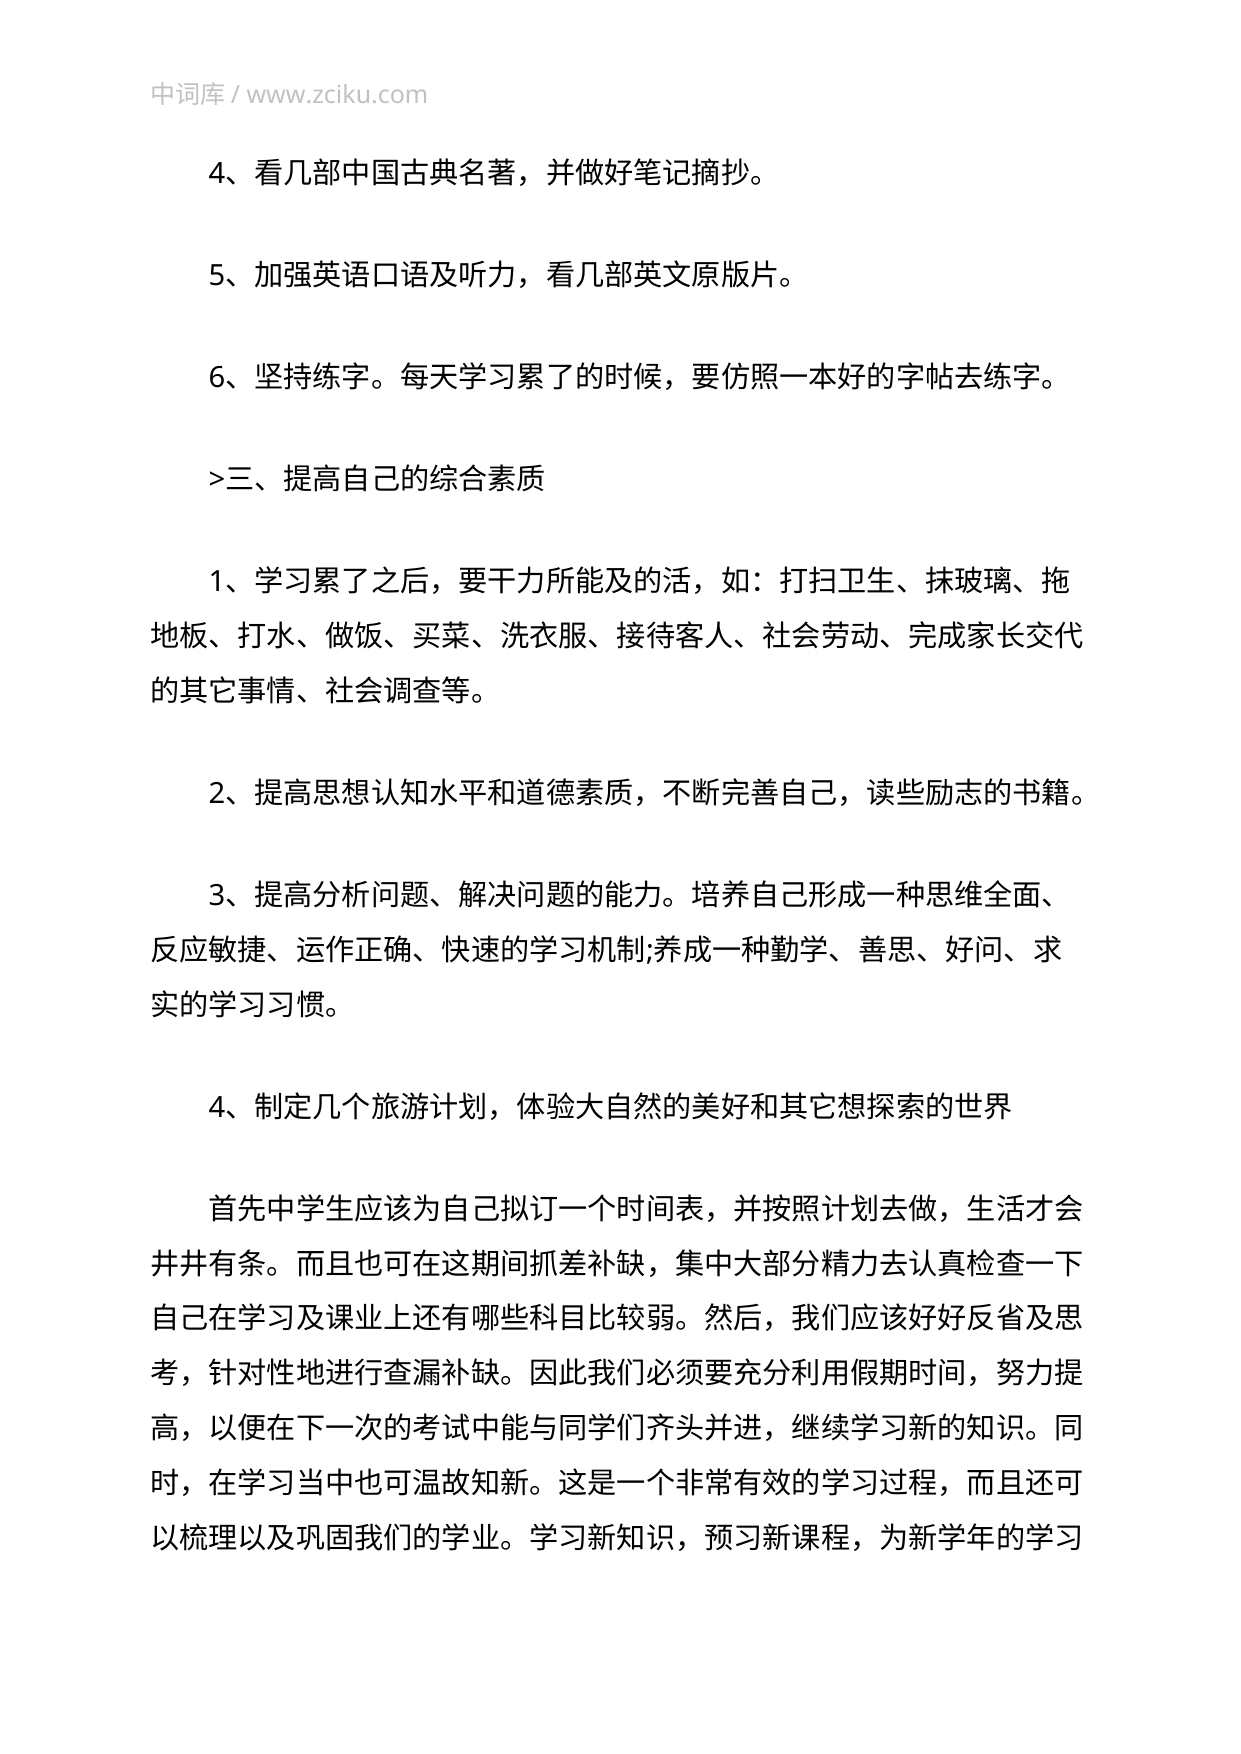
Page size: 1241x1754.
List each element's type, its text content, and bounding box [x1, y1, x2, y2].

text 6、坚持练字。每天学习累了的时候，要仿照一本好的字帖去练字。 [150, 354, 1090, 396]
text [150, 1185, 1090, 1557]
text 5、加强英语口语及听力，看几部英文原版片。 [150, 252, 1090, 294]
text 4、看几部中国古典名著，并做好笔记摘抄。 [150, 150, 1090, 192]
text 4、制定几个旅游计划，体验大自然的美好和其它想探索的世界 [150, 1083, 1090, 1126]
text 3、提高分析问题、解决问题的能力。培养自己形成一种思维全面、反应敏捷、运作正确、快速的学习机制;养成一种勤学、善思、好问、求实的学习习惯。 [150, 872, 1090, 1024]
text 2、提高思想认知水平和道德素质，不断完善自己，读些励志的书籍。 [150, 769, 1090, 812]
text 1、学习累了之后，要干力所能及的活，如：打扫卫生、抹玻璃、拖地板、打水、做饭、买菜、洗衣服、接待客人、社会劳动、完成家长交代的其它事情、社会调查等。 [150, 558, 1090, 710]
text >三、提高自己的综合素质 [150, 456, 1090, 498]
